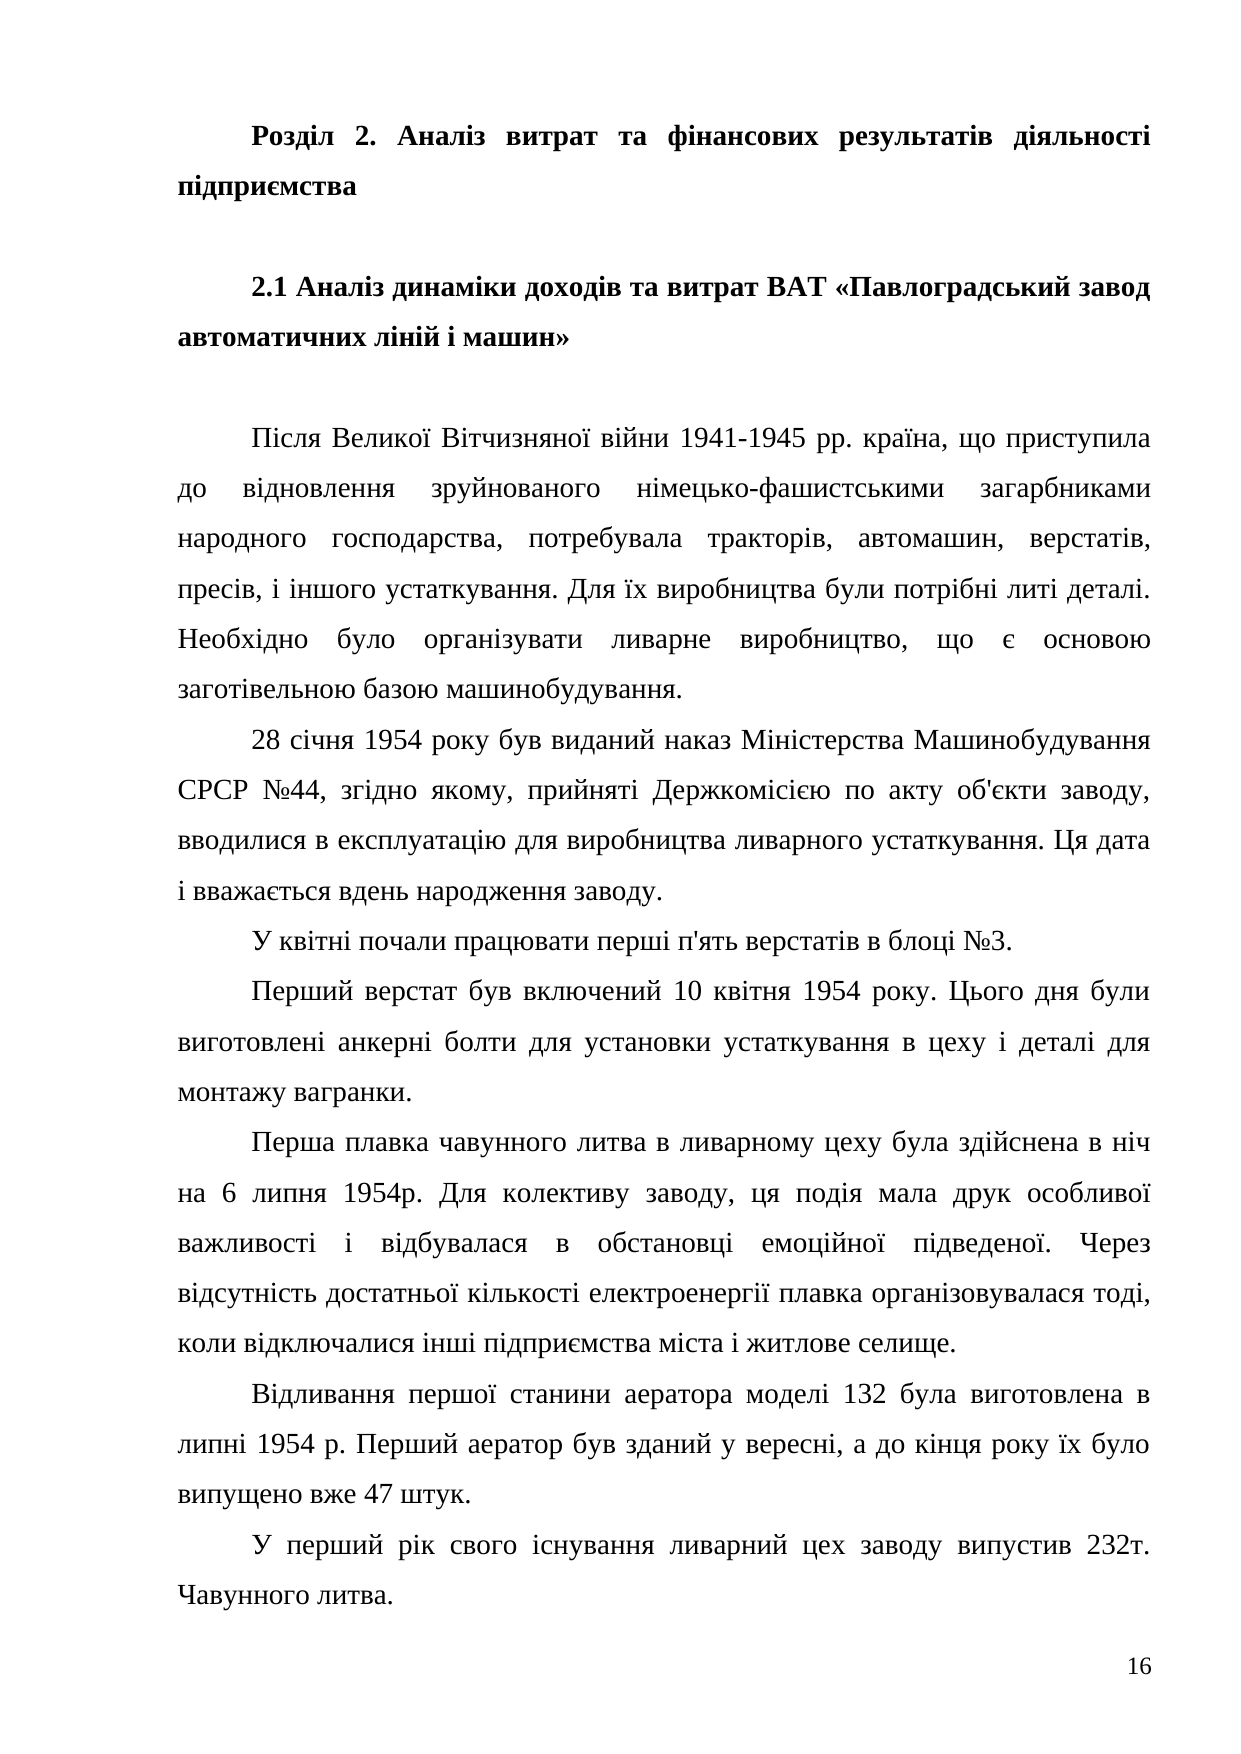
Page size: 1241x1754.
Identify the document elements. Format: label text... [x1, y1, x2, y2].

text У квітні почали працювати перші п'ять верстатів в блоці №3. [177, 923, 1152, 957]
text Відливання першої станини аератора моделі 132 була виготовлена в липні 1954 р. Перший аератор був зданий у вересні, а до кінця року їх було випущено вже 47 штук. [177, 1376, 1152, 1510]
text 2.1 Аналіз динаміки доходів та витрат ВАТ «Павлоградський завод автоматичних ліній і машин» [177, 269, 1152, 353]
text Після Великої Вітчизняної війни 1941-1945 рр. країна, що приступила до відновлення зруйнованого німецько-фашистськими загарбниками народного господарства, потребувала тракторів, автомашин, верстатів, пресів, і іншого устаткування. Для їх виробництва були потрібні литі деталі. Необхідно було організувати ливарне виробництво, що є основою заготівельною базою машинобудування. [177, 420, 1152, 705]
text У перший рік свого існування ливарний цех заводу випустив 232т. Чавунного литва. [177, 1527, 1152, 1611]
text Перший верстат був включений 10 квітня 1954 року. Цього дня були виготовлені анкерні болти для установки устаткування в цеху і деталі для монтажу вагранки. [177, 973, 1152, 1108]
text 28 січня 1954 року був виданий наказ Міністерства Машинобудування СРСР №44, згідно якому, прийняті Держкомісією по акту об'єкти заводу, вводилися в експлуатацію для виробництва ливарного устаткування. Ця дата і вважається вдень народження заводу. [177, 722, 1152, 906]
text Розділ 2. Аналіз витрат та фінансових результатів діяльності підприємства [177, 118, 1152, 202]
text Перша плавка чавунного литва в ливарному цеху була здійснена в ніч на 6 липня 1954р. Для колективу заводу, ця подія мала друк особливої важливості і відбувалася в обстановці емоційної підведеної. Через відсутність достатньої кількості електроенергії плавка організовувалася тоді, коли відключалися інші підприємства міста і житлове селище. [177, 1124, 1152, 1359]
